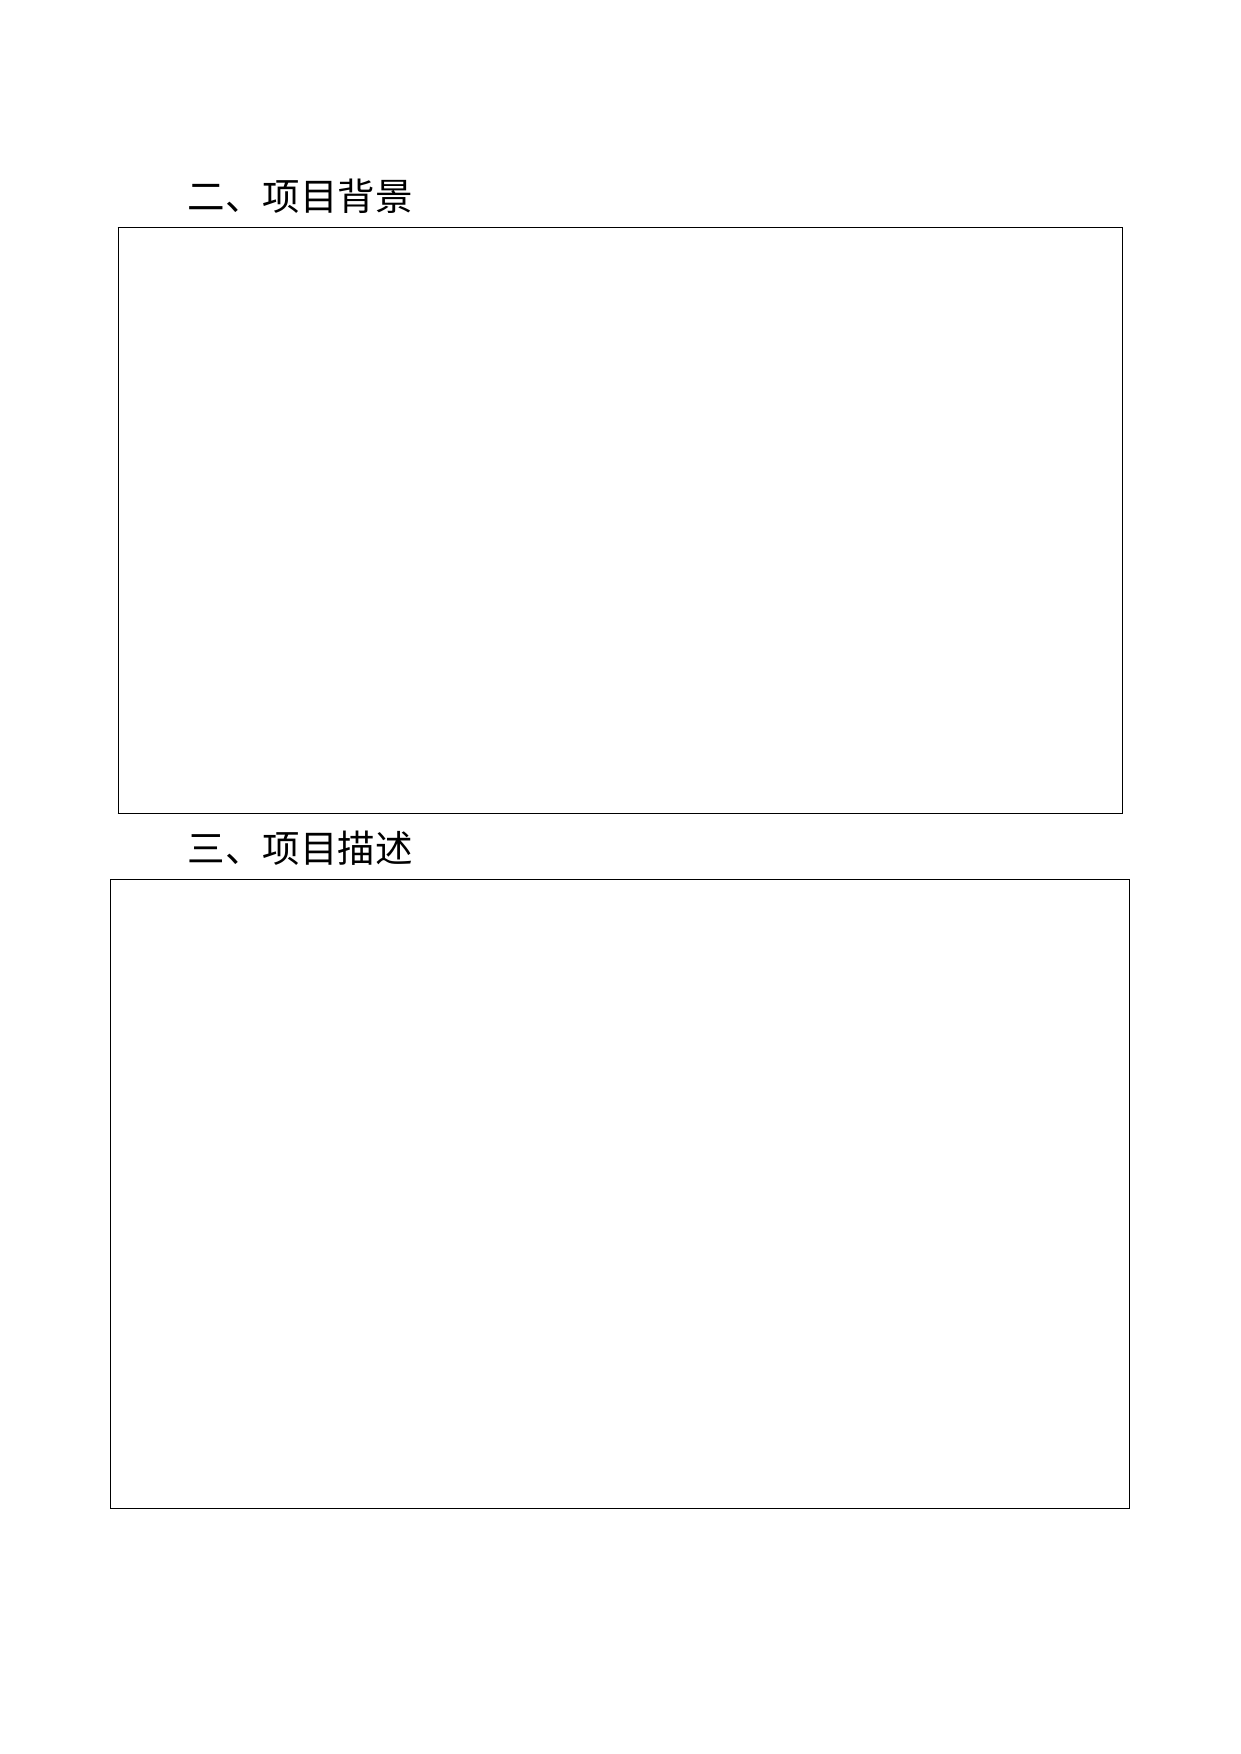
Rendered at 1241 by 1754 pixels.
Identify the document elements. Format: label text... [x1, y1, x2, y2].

table_header [111, 880, 1129, 1508]
table_header [119, 228, 1122, 813]
text 三、项目描述 [187, 814, 1053, 879]
text 二、项目背景 [187, 162, 1053, 227]
